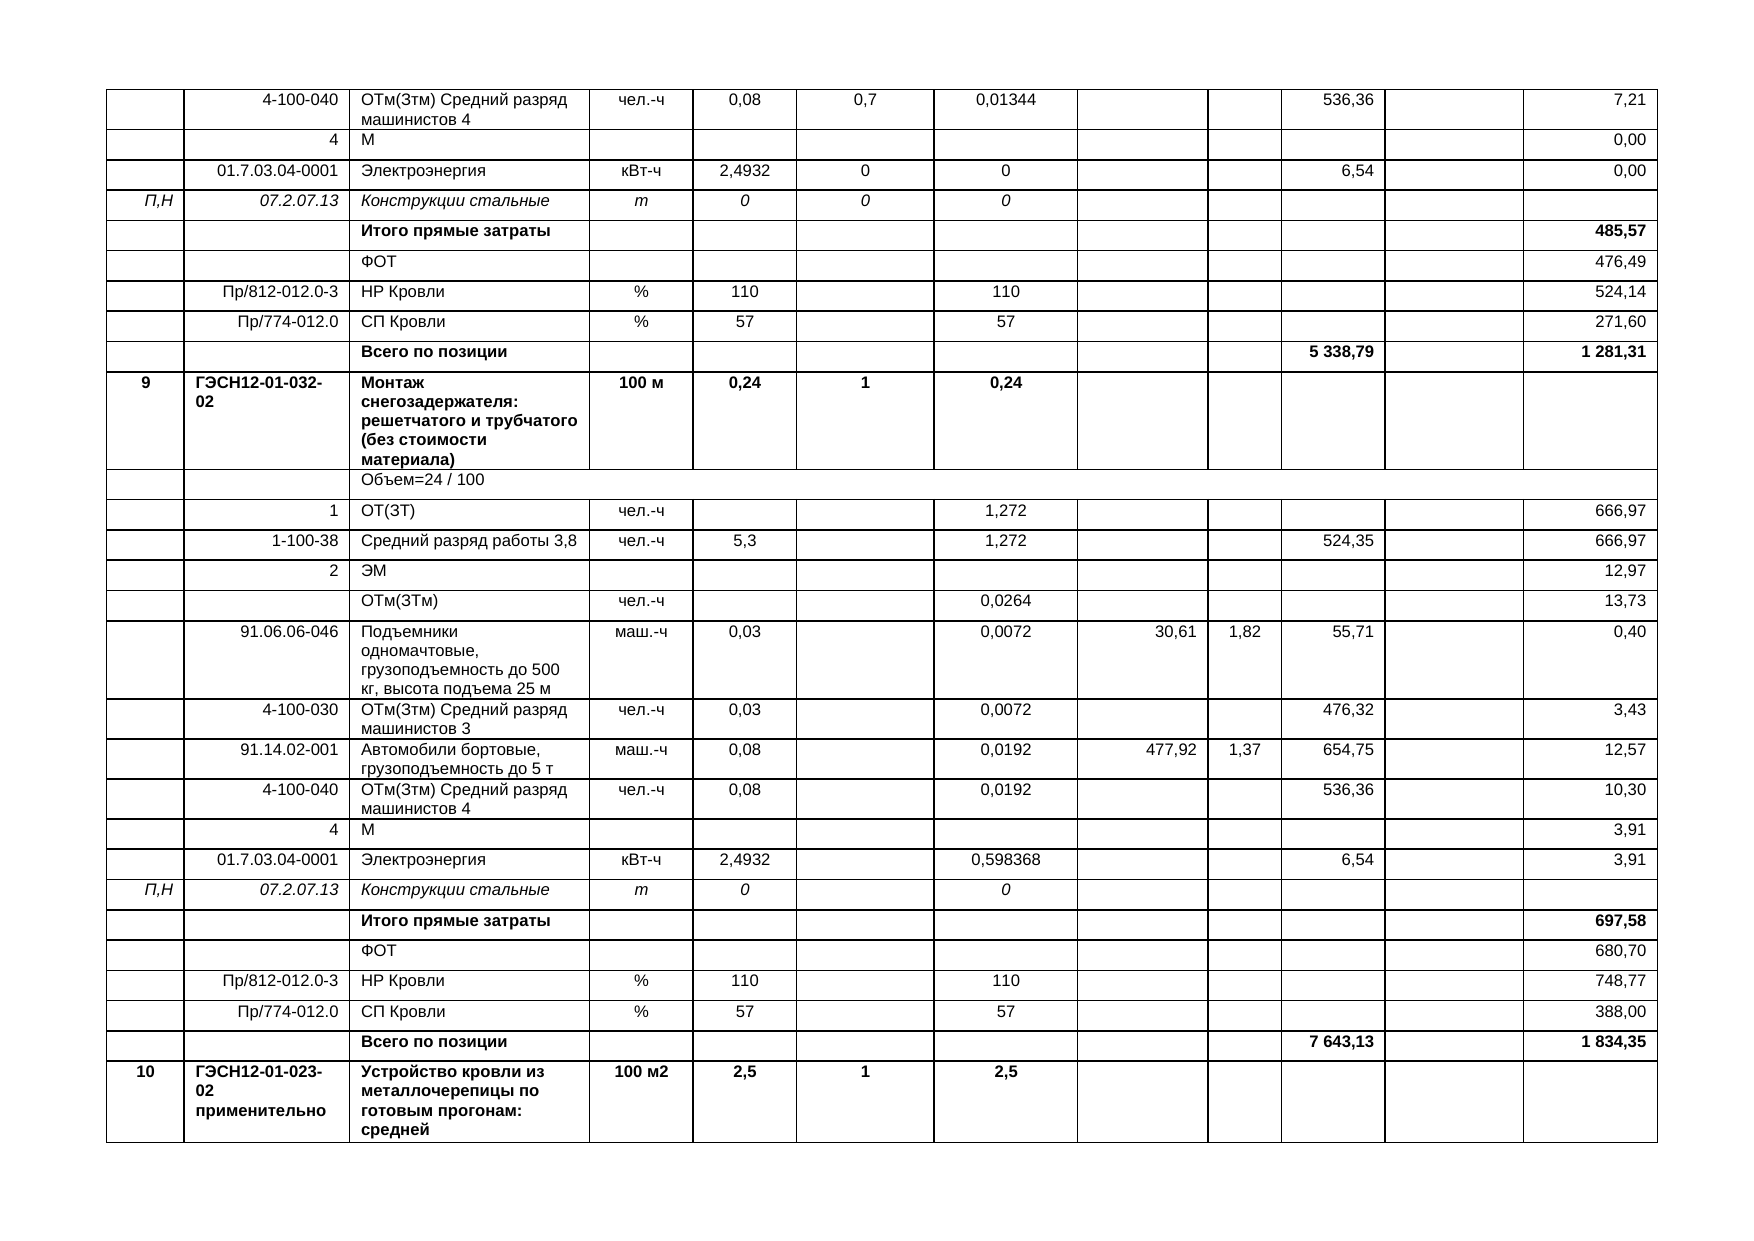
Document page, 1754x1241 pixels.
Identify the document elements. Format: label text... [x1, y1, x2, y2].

table_cell [797, 1032, 933, 1060]
table_cell [1282, 591, 1384, 620]
table_cell 3,91 [1524, 820, 1657, 848]
table_cell 2,5 [935, 1062, 1077, 1142]
table_cell [1282, 941, 1384, 969]
table_cell [797, 911, 933, 939]
table_cell т [590, 880, 692, 909]
table_cell 477,92 [1078, 740, 1207, 778]
table_cell Пр/774-012.0 [185, 1001, 349, 1030]
table_cell [1386, 373, 1523, 468]
table_cell [694, 820, 796, 848]
table_cell [590, 130, 692, 159]
table_cell [1078, 880, 1207, 909]
table_cell [1386, 1062, 1523, 1142]
table_cell 0,0072 [935, 622, 1077, 698]
table_cell [107, 700, 183, 738]
table_cell 680,70 [1524, 941, 1657, 969]
table_cell 536,36 [1282, 780, 1384, 818]
table_cell [1209, 312, 1281, 341]
table_cell [1524, 880, 1657, 909]
table_cell [107, 820, 183, 848]
table_cell 07.2.07.13 [185, 191, 349, 219]
table_cell [797, 221, 933, 250]
table_cell 2 [185, 561, 349, 590]
table_cell 0 [694, 880, 796, 909]
table_cell 666,97 [1524, 531, 1657, 559]
table_cell Объем=24 / 100 [350, 470, 1657, 499]
table_cell 524,14 [1524, 282, 1657, 310]
table_cell 6,54 [1282, 161, 1384, 189]
table_cell [185, 1032, 349, 1060]
table_cell [1209, 780, 1281, 818]
table_cell чел.-ч [590, 780, 692, 818]
table_cell [1386, 1032, 1523, 1060]
table_cell [1282, 191, 1384, 219]
table_cell [107, 312, 183, 341]
table_cell [590, 221, 692, 250]
table_cell ЭМ [350, 561, 589, 590]
table_cell [935, 1032, 1077, 1060]
table_cell [1078, 700, 1207, 738]
table_cell [1386, 591, 1523, 620]
table_cell 57 [935, 312, 1077, 341]
table_cell [1282, 561, 1384, 590]
table_cell 7,21 [1524, 90, 1657, 128]
table_cell 0 [797, 191, 933, 219]
table_cell 57 [935, 1001, 1077, 1030]
table_cell [1209, 221, 1281, 250]
table_cell 110 [935, 971, 1077, 1000]
table_cell НР Кровли [350, 971, 589, 1000]
table_cell [1078, 911, 1207, 939]
table_cell [590, 342, 692, 371]
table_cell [350, 1062, 589, 1142]
table_cell [1282, 221, 1384, 250]
table_cell 0,00 [1524, 161, 1657, 189]
table_cell [1209, 282, 1281, 310]
table_cell [1386, 941, 1523, 969]
table_cell 0,0264 [935, 591, 1077, 620]
table_cell 10 [107, 1062, 183, 1142]
table_cell 2,5 [694, 1062, 796, 1142]
table_cell 0,24 [694, 373, 796, 468]
table_cell ОТм(Зтм) Средний разряд машинистов 3 [350, 700, 589, 738]
table_cell [935, 561, 1077, 590]
table_cell [1209, 561, 1281, 590]
table_cell [107, 251, 183, 280]
table_cell [1209, 911, 1281, 939]
table_cell [1386, 221, 1523, 250]
table_cell Электроэнергия [350, 850, 589, 878]
table_cell П,Н [107, 880, 183, 909]
table_cell [185, 911, 349, 939]
table_cell [1386, 740, 1523, 778]
table_cell 0,0192 [935, 740, 1077, 778]
table_cell 5,3 [694, 531, 796, 559]
table_cell маш.-ч [590, 740, 692, 778]
table_cell [107, 282, 183, 310]
table_cell [1282, 880, 1384, 909]
table_cell [1209, 191, 1281, 219]
table_cell Автомобили бортовые, грузоподъемность до 5 т [350, 740, 589, 778]
table_cell 1 281,31 [1524, 342, 1657, 371]
table_cell [1078, 561, 1207, 590]
table_cell [1386, 282, 1523, 310]
table_cell чел.-ч [590, 500, 692, 529]
table_cell [107, 130, 183, 159]
table_cell Итого прямые затраты [350, 221, 589, 250]
table_cell [1282, 500, 1384, 529]
table_cell [185, 941, 349, 969]
table_cell [1282, 130, 1384, 159]
table_cell [107, 221, 183, 250]
table_cell [935, 941, 1077, 969]
table_cell 6,54 [1282, 850, 1384, 878]
table_cell 1 [797, 1062, 933, 1142]
table_cell Пр/812-012.0-3 [185, 971, 349, 1000]
table_cell [935, 130, 1077, 159]
table_cell [1078, 161, 1207, 189]
table_cell 3,43 [1524, 700, 1657, 738]
table_cell 1 [797, 373, 933, 468]
table_cell 91.06.06-046 [185, 622, 349, 698]
table_cell [1386, 1001, 1523, 1030]
table_cell [1209, 850, 1281, 878]
table_cell [1524, 373, 1657, 468]
table_cell [1209, 130, 1281, 159]
table_cell [107, 941, 183, 969]
table_cell [1078, 282, 1207, 310]
table_cell [694, 342, 796, 371]
table_cell [1078, 1062, 1207, 1142]
table_cell чел.-ч [590, 531, 692, 559]
table_cell 0 [935, 880, 1077, 909]
table_cell [107, 911, 183, 939]
table_cell т [590, 191, 692, 219]
table_cell [107, 740, 183, 778]
table_cell [1282, 1001, 1384, 1030]
table_cell 4 [185, 820, 349, 848]
table_cell [797, 500, 933, 529]
table_cell 1,272 [935, 531, 1077, 559]
table_cell [1078, 373, 1207, 468]
table_cell [1386, 820, 1523, 848]
table_cell [1386, 700, 1523, 738]
table_cell [1078, 531, 1207, 559]
table_cell [797, 342, 933, 371]
table_cell 0,598368 [935, 850, 1077, 878]
table_cell [797, 130, 933, 159]
table_cell 0,7 [797, 90, 933, 128]
table_cell ГЭСН12-01-032-02 [185, 373, 349, 468]
table_cell 271,60 [1524, 312, 1657, 341]
table_cell [797, 282, 933, 310]
table_cell кВт-ч [590, 850, 692, 878]
table_cell 5 338,79 [1282, 342, 1384, 371]
table_cell % [590, 282, 692, 310]
table_cell [1078, 251, 1207, 280]
table_cell [590, 561, 692, 590]
table_cell [797, 312, 933, 341]
table_cell 0,0072 [935, 700, 1077, 738]
table_cell [694, 941, 796, 969]
table_cell [694, 911, 796, 939]
table_cell 4 [185, 130, 349, 159]
table_cell 91.14.02-001 [185, 740, 349, 778]
table_cell [1386, 342, 1523, 371]
table_cell [1386, 561, 1523, 590]
table_cell [694, 500, 796, 529]
table_cell Всего по позиции [350, 1032, 589, 1060]
table_cell [107, 90, 183, 128]
table_cell [1209, 161, 1281, 189]
table_cell [1386, 312, 1523, 341]
table_cell 0 [935, 191, 1077, 219]
table_cell [1209, 1001, 1281, 1030]
table_cell [1209, 251, 1281, 280]
table_cell СП Кровли [350, 1001, 589, 1030]
table_cell 0 [694, 191, 796, 219]
table_cell [935, 251, 1077, 280]
table_cell ФОТ [350, 251, 589, 280]
table_cell [1282, 282, 1384, 310]
table_cell 0,08 [694, 780, 796, 818]
table_cell 524,35 [1282, 531, 1384, 559]
table_cell [935, 221, 1077, 250]
table_cell [1078, 1032, 1207, 1060]
table_cell ОТм(ЗТм) [350, 591, 589, 620]
table_cell [1386, 880, 1523, 909]
table_cell 2,4932 [694, 161, 796, 189]
table_cell [185, 342, 349, 371]
table_cell [1209, 531, 1281, 559]
table_cell [1386, 850, 1523, 878]
table_cell Электроэнергия [350, 161, 589, 189]
table_cell [797, 740, 933, 778]
table_cell 30,61 [1078, 622, 1207, 698]
table_cell [1209, 1032, 1281, 1060]
table_cell [797, 1001, 933, 1030]
table_cell чел.-ч [590, 90, 692, 128]
table_cell [1078, 850, 1207, 878]
table_cell [107, 971, 183, 1000]
table_cell [1282, 911, 1384, 939]
table_cell [797, 251, 933, 280]
table_cell [1524, 1062, 1657, 1142]
table_cell [1078, 312, 1207, 341]
table_cell 388,00 [1524, 1001, 1657, 1030]
table_cell М [350, 820, 589, 848]
table_cell чел.-ч [590, 700, 692, 738]
table_cell [797, 780, 933, 818]
table_cell [590, 1032, 692, 1060]
table_cell [935, 342, 1077, 371]
table_cell [797, 820, 933, 848]
table_cell [797, 880, 933, 909]
table_cell ОТ(ЗТ) [350, 500, 589, 529]
table_cell 110 [694, 971, 796, 1000]
table_cell [590, 911, 692, 939]
table_cell [185, 591, 349, 620]
table_cell 57 [694, 312, 796, 341]
table_cell [1282, 251, 1384, 280]
table_cell [694, 130, 796, 159]
table_cell Всего по позиции [350, 342, 589, 371]
table_cell [935, 820, 1077, 848]
table_cell 1,272 [935, 500, 1077, 529]
table_cell 13,73 [1524, 591, 1657, 620]
table_cell ОТм(Зтм) Средний разряд машинистов 4 [350, 90, 589, 128]
table_cell [1209, 591, 1281, 620]
table_cell [1386, 130, 1523, 159]
table_cell П,Н [107, 191, 183, 219]
table_cell [1282, 1062, 1384, 1142]
table_cell 748,77 [1524, 971, 1657, 1000]
table_cell 10,30 [1524, 780, 1657, 818]
table_cell [1524, 191, 1657, 219]
table_cell ОТм(Зтм) Средний разряд машинистов 4 [350, 780, 589, 818]
table_cell 0,00 [1524, 130, 1657, 159]
table_cell [185, 251, 349, 280]
table_cell 1,37 [1209, 740, 1281, 778]
table_cell 0 [797, 161, 933, 189]
table_cell 0,03 [694, 700, 796, 738]
table_cell [1386, 161, 1523, 189]
table_cell ФОТ [350, 941, 589, 969]
table_cell 2,4932 [694, 850, 796, 878]
table_cell [1386, 251, 1523, 280]
table_cell кВт-ч [590, 161, 692, 189]
table_cell [1282, 820, 1384, 848]
table_cell [1209, 373, 1281, 468]
table_cell 0,03 [694, 622, 796, 698]
table_cell [1209, 500, 1281, 529]
table_cell [1282, 373, 1384, 468]
table_cell 476,49 [1524, 251, 1657, 280]
table_cell 9 [107, 373, 183, 468]
table_cell 0,08 [694, 740, 796, 778]
table_cell [797, 850, 933, 878]
table_cell [1386, 780, 1523, 818]
table_cell [1386, 531, 1523, 559]
table_cell [1282, 312, 1384, 341]
table_cell [1078, 191, 1207, 219]
table_cell [1209, 820, 1281, 848]
table_cell % [590, 312, 692, 341]
table_cell 0 [935, 161, 1077, 189]
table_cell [185, 1062, 349, 1142]
table_cell [107, 591, 183, 620]
table_cell [185, 470, 349, 499]
table_cell [797, 531, 933, 559]
table_cell 485,57 [1524, 221, 1657, 250]
table_cell [1078, 941, 1207, 969]
table_cell [107, 622, 183, 698]
table_cell 110 [694, 282, 796, 310]
table_cell [694, 251, 796, 280]
table_cell 536,36 [1282, 90, 1384, 128]
table_cell Монтаж снегозадержателя: решетчатого и трубчатого (без стоимости материала) [350, 373, 589, 468]
table_cell [590, 941, 692, 969]
table_cell [1078, 591, 1207, 620]
table_cell [1078, 971, 1207, 1000]
table_cell маш.-ч [590, 622, 692, 698]
table_cell [107, 780, 183, 818]
table_cell 07.2.07.13 [185, 880, 349, 909]
table_cell 12,97 [1524, 561, 1657, 590]
table_cell [1209, 700, 1281, 738]
table_cell [1282, 971, 1384, 1000]
table_cell [797, 700, 933, 738]
table_cell 0,24 [935, 373, 1077, 468]
table_cell 1 834,35 [1524, 1032, 1657, 1060]
table_cell 7 643,13 [1282, 1032, 1384, 1060]
table_cell [1078, 342, 1207, 371]
table_cell НР Кровли [350, 282, 589, 310]
table_cell [107, 531, 183, 559]
table_cell [590, 251, 692, 280]
table_cell 4-100-040 [185, 90, 349, 128]
table_cell [1386, 911, 1523, 939]
table_cell [107, 161, 183, 189]
table_cell [107, 561, 183, 590]
table_cell Пр/774-012.0 [185, 312, 349, 341]
table_cell Средний разряд работы 3,8 [350, 531, 589, 559]
table_cell 01.7.03.04-0001 [185, 161, 349, 189]
table_cell [1078, 820, 1207, 848]
table_cell 0,01344 [935, 90, 1077, 128]
table_cell [1209, 971, 1281, 1000]
table_cell [1386, 971, 1523, 1000]
table_cell 100 м2 [590, 1062, 692, 1142]
table_cell 55,71 [1282, 622, 1384, 698]
table_cell % [590, 971, 692, 1000]
table_cell [797, 591, 933, 620]
table_cell [694, 221, 796, 250]
table_cell [694, 1032, 796, 1060]
table_cell 12,57 [1524, 740, 1657, 778]
table_cell % [590, 1001, 692, 1030]
table_cell [1209, 1062, 1281, 1142]
table_cell СП Кровли [350, 312, 589, 341]
table_cell [1078, 221, 1207, 250]
table_cell Конструкции стальные [350, 191, 589, 219]
table_cell [1078, 130, 1207, 159]
table_cell [107, 470, 183, 499]
table_cell [1078, 780, 1207, 818]
table_cell 666,97 [1524, 500, 1657, 529]
table_cell 4-100-030 [185, 700, 349, 738]
table_cell [1386, 500, 1523, 529]
table_cell [797, 941, 933, 969]
table_cell [1078, 1001, 1207, 1030]
table_cell [694, 561, 796, 590]
table_cell 1-100-38 [185, 531, 349, 559]
table_cell [1386, 90, 1523, 128]
table_cell [1209, 941, 1281, 969]
table_cell 1,82 [1209, 622, 1281, 698]
table_cell [935, 911, 1077, 939]
table_cell 4-100-040 [185, 780, 349, 818]
table_cell [107, 342, 183, 371]
table_cell [590, 820, 692, 848]
table_cell [107, 1001, 183, 1030]
table_cell [107, 1032, 183, 1060]
table_cell [1209, 342, 1281, 371]
table_cell 0,0192 [935, 780, 1077, 818]
table_cell Итого прямые затраты [350, 911, 589, 939]
table_cell 1 [185, 500, 349, 529]
table_cell М [350, 130, 589, 159]
table_cell [694, 591, 796, 620]
table_cell [107, 850, 183, 878]
table_cell Подъемники одномачтовые, грузоподъемность до 500 кг, высота подъема 25 м [350, 622, 589, 698]
table_cell 110 [935, 282, 1077, 310]
table_cell чел.-ч [590, 591, 692, 620]
table_cell 100 м [590, 373, 692, 468]
table_cell [1209, 90, 1281, 128]
table_cell 57 [694, 1001, 796, 1030]
table_cell [797, 622, 933, 698]
table_cell [797, 561, 933, 590]
table_cell [107, 500, 183, 529]
table_cell Конструкции стальные [350, 880, 589, 909]
table_cell 3,91 [1524, 850, 1657, 878]
table_cell 0,40 [1524, 622, 1657, 698]
table_cell 476,32 [1282, 700, 1384, 738]
table_cell Пр/812-012.0-3 [185, 282, 349, 310]
table_cell [1209, 880, 1281, 909]
table_cell [185, 221, 349, 250]
table_cell [1078, 500, 1207, 529]
table_cell [1078, 90, 1207, 128]
table_cell [1386, 191, 1523, 219]
table_cell [797, 971, 933, 1000]
table_cell 01.7.03.04-0001 [185, 850, 349, 878]
table_cell 654,75 [1282, 740, 1384, 778]
table_cell [1386, 622, 1523, 698]
table_cell 0,08 [694, 90, 796, 128]
table_cell 697,58 [1524, 911, 1657, 939]
